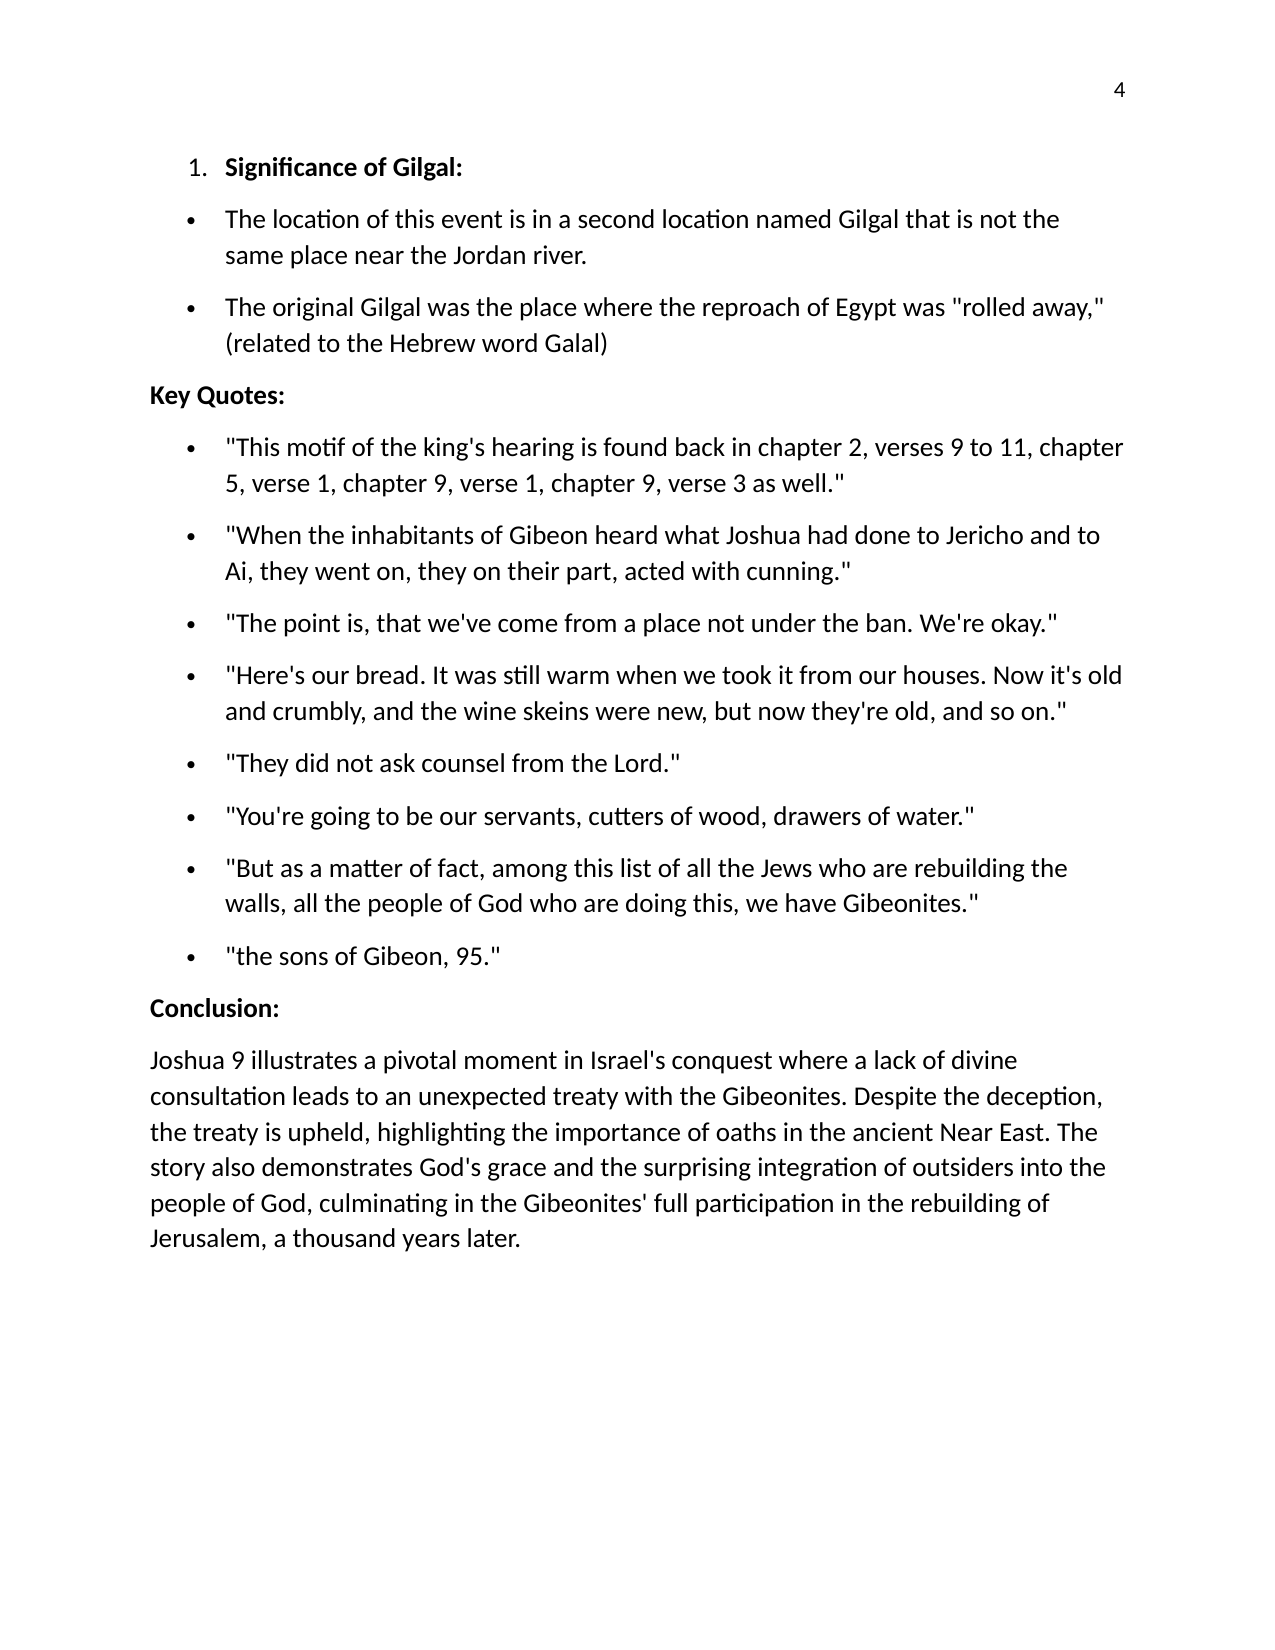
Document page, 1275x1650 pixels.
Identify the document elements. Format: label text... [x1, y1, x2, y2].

list "They did not ask counsel from the Lord." [187, 746, 1125, 779]
text Key Quotes: [150, 378, 1125, 411]
list Significance of Gilgal: [187, 150, 1125, 183]
list "the sons of Gibeon, 95." [187, 939, 1125, 972]
list "This motif of the king's hearing is found back in chapter 2, verses 9 to 11, chapter 5, verse 1, chapter 9, verse 1, chapter 9, verse 3 as well." [187, 430, 1125, 499]
list "When the inhabitants of Gibeon heard what Joshua had done to Jericho and to Ai, they went on, they on their part, acted with cunning." [187, 518, 1125, 587]
text Joshua 9 illustrates a pivotal moment in Israel's conquest where a lack of divine consultation leads to an unexpected treaty with the Gibeonites. Despite the deception, the treaty is upheld, highlighting the importance of oaths in the ancient Near East. The story also demonstrates God's grace and the surprising integration of outsiders into the people of God, culminating in the Gibeonites' full participation in the rebuilding of Jerusalem, a thousand years later. [150, 1043, 1125, 1255]
list "Here's our bread. It was still warm when we took it from our houses. Now it's old and crumbly, and the wine skeins were new, but now they're old, and so on." [187, 658, 1125, 727]
list "You're going to be our servants, cutters of wood, drawers of water." [187, 799, 1125, 832]
text Conclusion: [150, 991, 1125, 1024]
list "But as a matter of fact, among this list of all the Jews who are rebuilding the walls, all the people of God who are doing this, we have Gibeonites." [187, 851, 1125, 920]
list The original Gilgal was the place where the reproach of Egypt was "rolled away," (related to the Hebrew word Galal) [187, 290, 1125, 359]
list "The point is, that we've come from a place not under the ban. We're okay." [187, 606, 1125, 639]
list The location of this event is in a second location named Gilgal that is not the same place near the Jordan river. [187, 202, 1125, 271]
